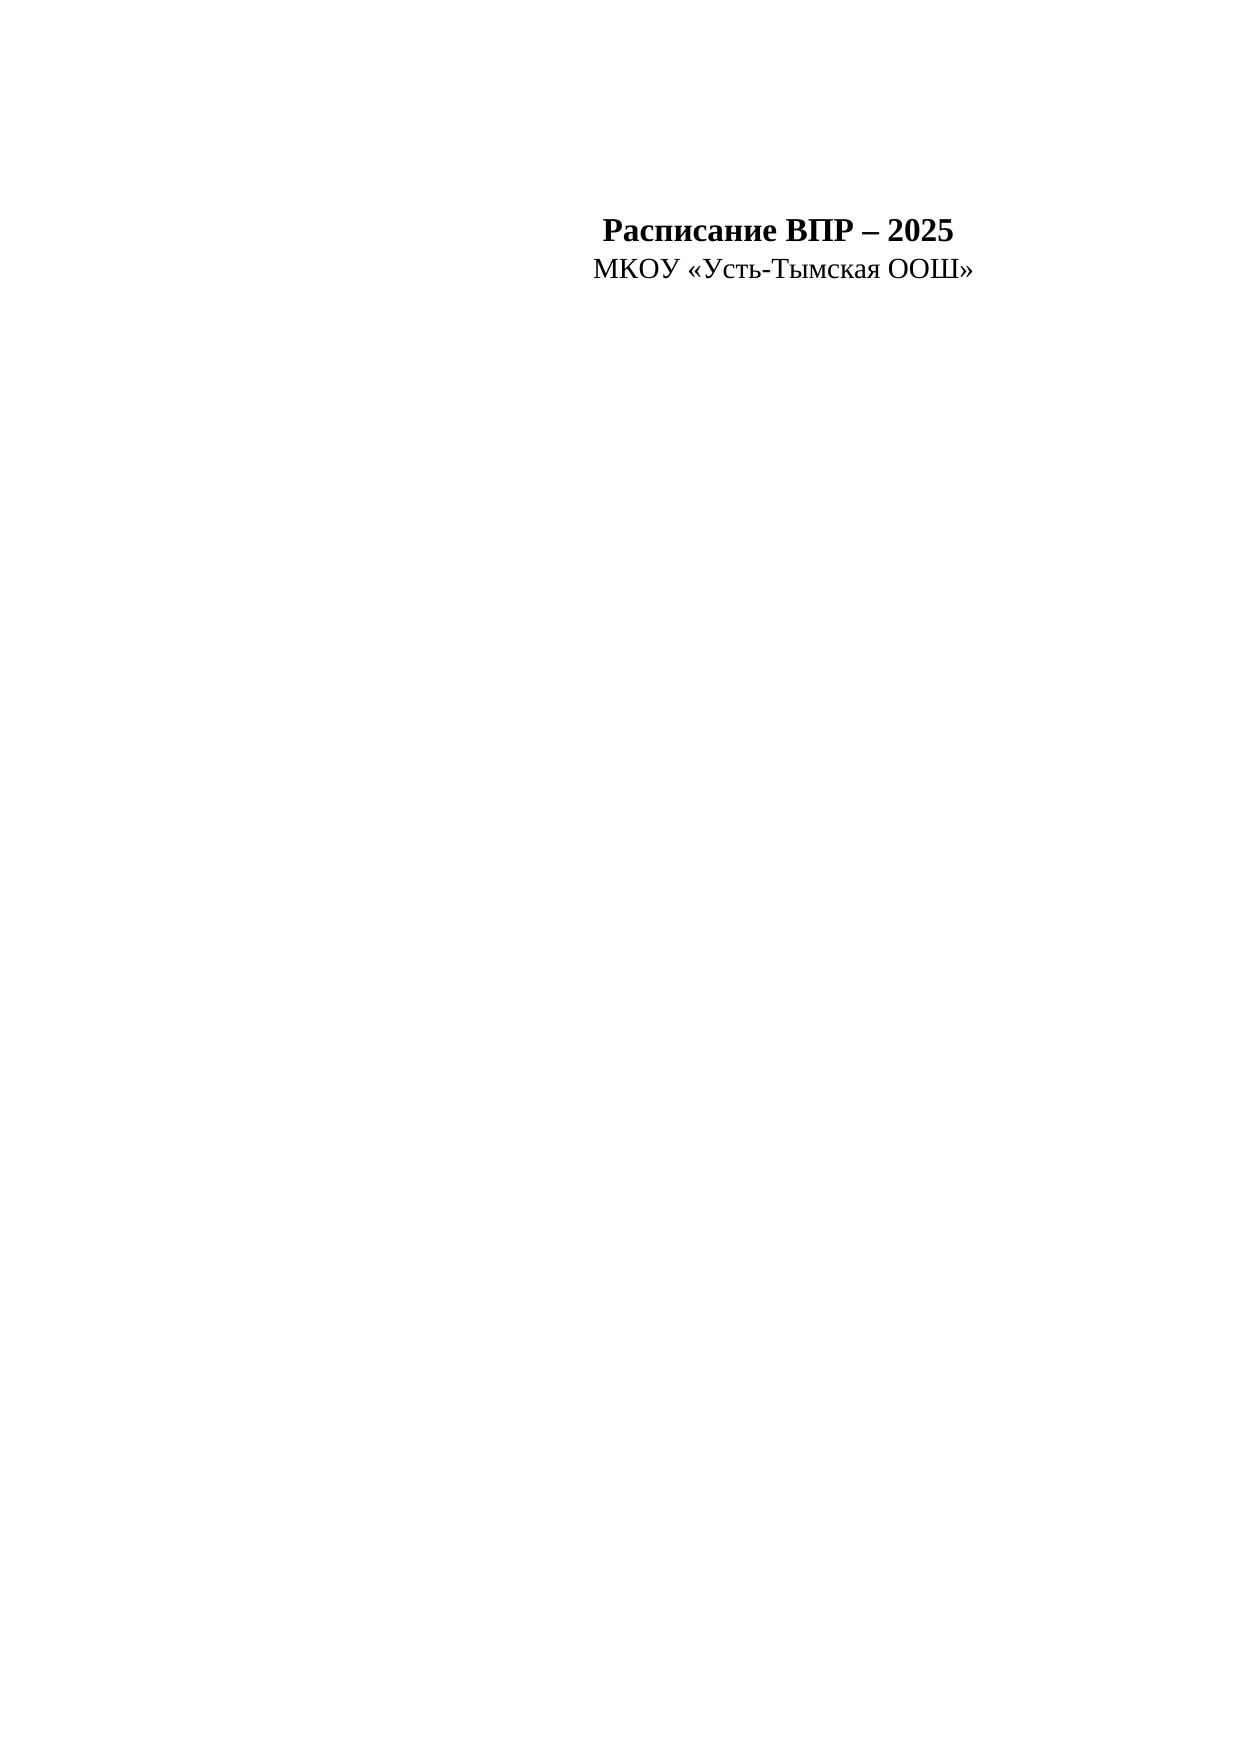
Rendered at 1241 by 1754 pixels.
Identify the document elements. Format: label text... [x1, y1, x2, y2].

text МКОУ «Усть-Тымская ООШ» [177, 251, 1152, 284]
subtitle Расписание ВПР – 2025 [177, 210, 1152, 249]
